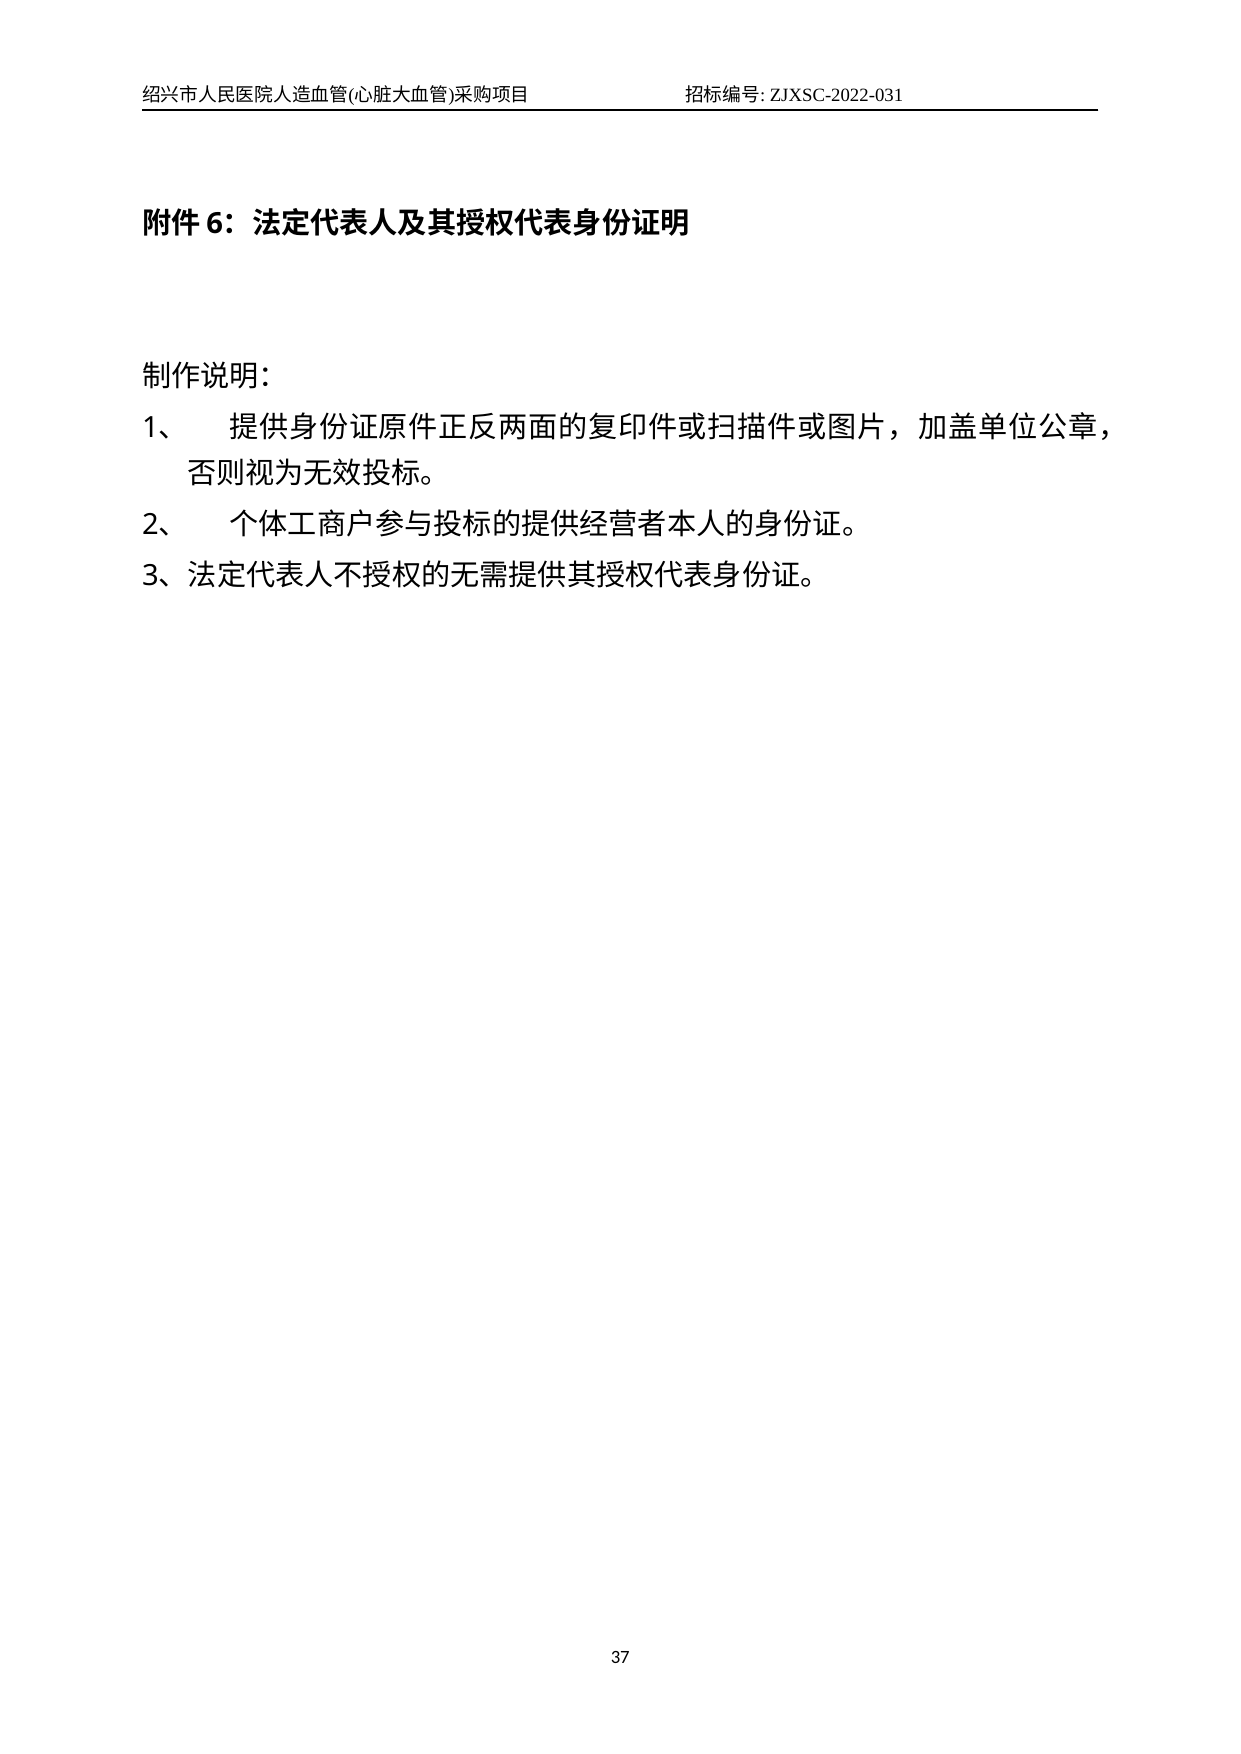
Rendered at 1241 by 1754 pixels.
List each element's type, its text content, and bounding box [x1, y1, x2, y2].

list 个体工商户参与投标的提供经营者本人的身份证。 [142, 498, 1098, 544]
text 附件6：法定代表人及其授权代表身份证明 [142, 197, 1098, 243]
list 提供身份证原件正反两面的复印件或扫描件或图片，加盖单位公章，否则视为无效投标。 [142, 401, 1098, 493]
text 3、法定代表人不授权的无需提供其授权代表身份证。 [142, 549, 1098, 595]
text 制作说明： [142, 350, 1098, 396]
